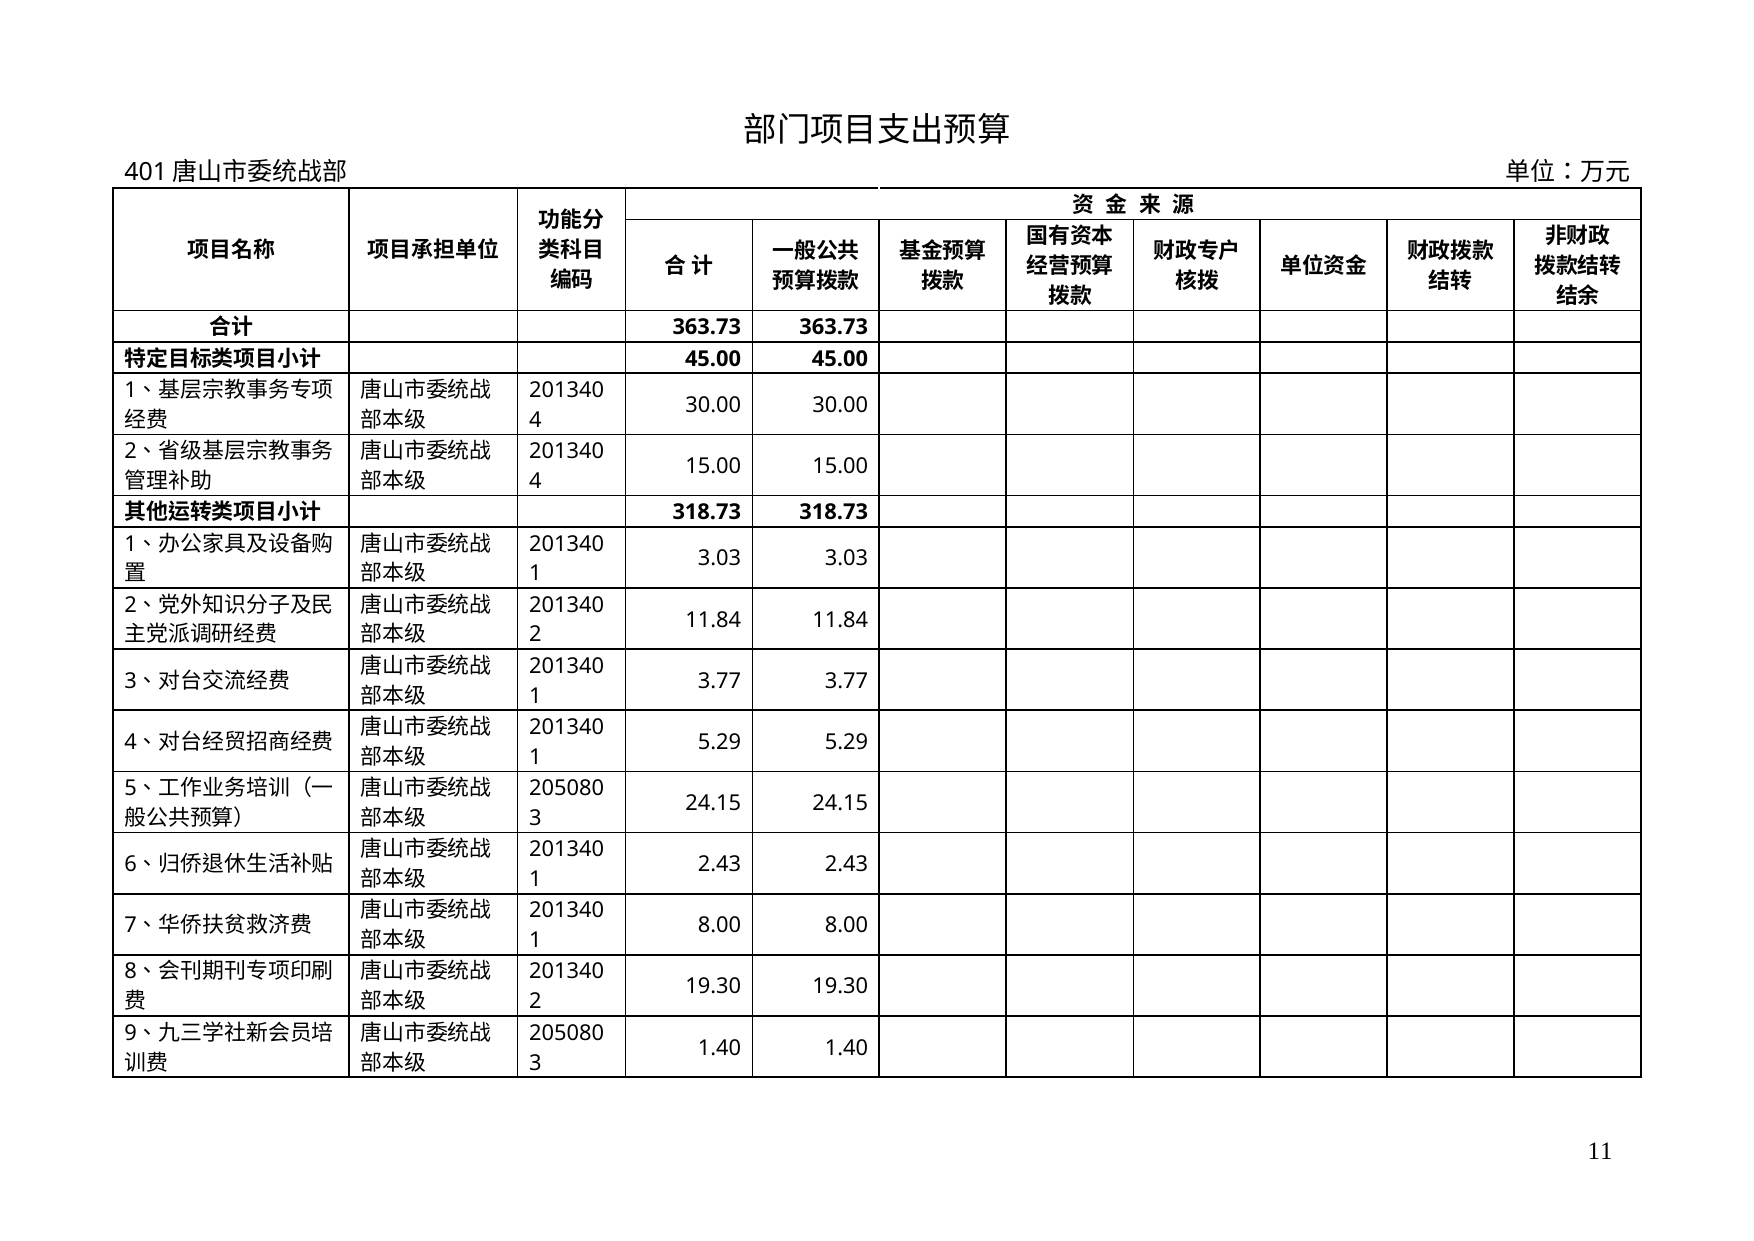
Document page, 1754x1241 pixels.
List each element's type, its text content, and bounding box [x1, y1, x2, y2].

table_cell [880, 956, 1005, 1015]
table_cell [1134, 772, 1259, 832]
table_cell [1007, 343, 1133, 372]
table_cell 2013404 [518, 435, 625, 494]
table_cell [1388, 435, 1513, 494]
table_cell [1007, 833, 1133, 893]
table_cell [880, 772, 1005, 832]
table_cell 45.00 [753, 343, 878, 372]
table_cell 2050803 [518, 772, 625, 832]
table_cell [1134, 528, 1259, 587]
table_cell 8.00 [626, 895, 752, 954]
table_cell [880, 589, 1005, 648]
table_cell [880, 1017, 1005, 1076]
table_cell 2、党外知识分子及民主党派调研经费 [114, 589, 348, 648]
table_cell 唐山市委统战部本级 [350, 833, 517, 893]
table_cell [1515, 895, 1640, 954]
table_cell [350, 496, 517, 526]
table_cell [1134, 343, 1259, 372]
table_cell [1388, 311, 1513, 341]
table_cell 财政专户 核拨 [1134, 220, 1259, 309]
table_cell [1261, 496, 1386, 526]
table_cell [1388, 650, 1513, 709]
table_cell 唐山市委统战部本级 [350, 711, 517, 771]
table_cell 2050803 [518, 1017, 625, 1076]
table_cell [880, 895, 1005, 954]
table_cell 唐山市委统战部本级 [350, 374, 517, 433]
table_cell [1515, 833, 1640, 893]
table_cell [1261, 311, 1386, 341]
table_cell [1515, 496, 1640, 526]
table_cell 2013402 [518, 956, 625, 1015]
table_cell [1261, 343, 1386, 372]
table_cell 合 计 [626, 220, 752, 309]
table_cell 24.15 [626, 772, 752, 832]
table_cell [1007, 956, 1133, 1015]
table_cell 3.77 [626, 650, 752, 709]
table_cell 特定目标类项目小计 [114, 343, 348, 372]
table_cell 7、华侨扶贫救济费 [114, 895, 348, 954]
table_cell 其他运转类项目小计 [114, 496, 348, 526]
table_cell 项目名称 [114, 189, 348, 309]
table_cell [1261, 956, 1386, 1015]
table_cell [1261, 833, 1386, 893]
table_cell [880, 435, 1005, 494]
table_cell 功能分类科目编码 [518, 189, 625, 309]
table_cell [1261, 1017, 1386, 1076]
table_cell 唐山市委统战部本级 [350, 650, 517, 709]
table_cell [1261, 650, 1386, 709]
table_cell [1134, 956, 1259, 1015]
table_cell [880, 343, 1005, 372]
table_cell 24.15 [753, 772, 878, 832]
table_cell [1134, 496, 1259, 526]
table_cell 唐山市委统战部本级 [350, 435, 517, 494]
table_cell 2013401 [518, 528, 625, 587]
table_cell 5.29 [626, 711, 752, 771]
table_cell [518, 343, 625, 372]
table_cell 19.30 [753, 956, 878, 1015]
table_cell [1007, 895, 1133, 954]
table_cell [1515, 956, 1640, 1015]
table_cell 45.00 [626, 343, 752, 372]
table_cell [1007, 496, 1133, 526]
table_cell 11.84 [626, 589, 752, 648]
table_cell 9、九三学社新会员培训费 [114, 1017, 348, 1076]
table_cell 2013402 [518, 589, 625, 648]
table_cell 唐山市委统战部本级 [350, 528, 517, 587]
table_cell 资 金 来 源 [626, 189, 1640, 219]
table_cell [1007, 1017, 1133, 1076]
table_cell 3、对台交流经费 [114, 650, 348, 709]
table_cell [1388, 1017, 1513, 1076]
table_cell [1388, 496, 1513, 526]
table_cell [1515, 711, 1640, 771]
table_cell [880, 711, 1005, 771]
table_cell 1.40 [626, 1017, 752, 1076]
table_header 单位：万元 [880, 153, 1640, 187]
table_cell [1261, 711, 1386, 771]
table_cell 2013401 [518, 895, 625, 954]
table_cell 3.77 [753, 650, 878, 709]
table_cell [1388, 374, 1513, 433]
table_cell 8.00 [753, 895, 878, 954]
table_cell 唐山市委统战部本级 [350, 895, 517, 954]
table_cell [1515, 1017, 1640, 1076]
table_cell [1515, 311, 1640, 341]
table_cell [350, 343, 517, 372]
table_cell [1515, 650, 1640, 709]
table_cell 项目承担单位 [350, 189, 517, 309]
table_cell 1、办公家具及设备购置 [114, 528, 348, 587]
table_cell [1134, 895, 1259, 954]
table_cell 8、会刊期刊专项印刷费 [114, 956, 348, 1015]
table_cell [1388, 833, 1513, 893]
table_cell 唐山市委统战部本级 [350, 772, 517, 832]
table_cell 19.30 [626, 956, 752, 1015]
table_cell 3.03 [626, 528, 752, 587]
table_cell [1388, 711, 1513, 771]
table_cell 11.84 [753, 589, 878, 648]
table_cell 318.73 [753, 496, 878, 526]
table_cell [1261, 589, 1386, 648]
table_cell [880, 528, 1005, 587]
table_cell 2013404 [518, 374, 625, 433]
table_cell [1134, 833, 1259, 893]
table_cell 基金预算 拨款 [880, 220, 1005, 309]
table_cell [1388, 895, 1513, 954]
table_cell [1388, 343, 1513, 372]
table_cell 5.29 [753, 711, 878, 771]
table_cell 唐山市委统战部本级 [350, 1017, 517, 1076]
table_cell [1007, 589, 1133, 648]
table_cell [1134, 1017, 1259, 1076]
table_header 401唐山市委统战部 [114, 153, 878, 187]
table_cell 30.00 [753, 374, 878, 433]
table_cell 2013401 [518, 650, 625, 709]
table_cell [1261, 435, 1386, 494]
table_cell 1.40 [753, 1017, 878, 1076]
text 部门项目支出预算 [142, 106, 1612, 152]
table_cell [1261, 895, 1386, 954]
table_cell [1007, 772, 1133, 832]
table_cell [1515, 435, 1640, 494]
table_cell 5、工作业务培训（一般公共预算） [114, 772, 348, 832]
table_cell 非财政 拨款结转 结余 [1515, 220, 1640, 309]
table_cell 2.43 [753, 833, 878, 893]
table_cell [1007, 435, 1133, 494]
table_cell 30.00 [626, 374, 752, 433]
table_cell [880, 496, 1005, 526]
table_cell [1515, 589, 1640, 648]
table_cell 363.73 [626, 311, 752, 341]
table_cell [1134, 589, 1259, 648]
table_cell 唐山市委统战部本级 [350, 956, 517, 1015]
table_cell [1134, 711, 1259, 771]
table_cell 318.73 [626, 496, 752, 526]
table_cell 国有资本经营预算拨款 [1007, 220, 1133, 309]
table_cell 财政拨款 结转 [1388, 220, 1513, 309]
table_cell [1007, 650, 1133, 709]
table_cell 3.03 [753, 528, 878, 587]
table_cell [1388, 528, 1513, 587]
table_cell [1134, 374, 1259, 433]
table_cell 15.00 [753, 435, 878, 494]
table_cell [880, 833, 1005, 893]
table_cell 2.43 [626, 833, 752, 893]
table_cell [1134, 435, 1259, 494]
table_cell [880, 374, 1005, 433]
table_cell [1515, 772, 1640, 832]
table_cell 363.73 [753, 311, 878, 341]
table_cell [1515, 528, 1640, 587]
table_cell 2013401 [518, 711, 625, 771]
table_cell [1515, 374, 1640, 433]
table_cell [518, 496, 625, 526]
table_cell [1261, 374, 1386, 433]
table_cell [518, 311, 625, 341]
table_cell [1007, 374, 1133, 433]
table_cell [1007, 711, 1133, 771]
table_cell [1261, 528, 1386, 587]
table_cell [1007, 528, 1133, 587]
table_cell [350, 311, 517, 341]
table_cell [1134, 650, 1259, 709]
table_cell [1007, 311, 1133, 341]
table_cell 1、基层宗教事务专项经费 [114, 374, 348, 433]
table_cell 2、省级基层宗教事务管理补助 [114, 435, 348, 494]
table_cell [1388, 956, 1513, 1015]
table_cell 单位资金 [1261, 220, 1386, 309]
table_cell [1388, 772, 1513, 832]
table_cell 15.00 [626, 435, 752, 494]
table_cell [1515, 343, 1640, 372]
table_cell [880, 311, 1005, 341]
table_cell 2013401 [518, 833, 625, 893]
table_cell [1388, 589, 1513, 648]
table_cell 唐山市委统战部本级 [350, 589, 517, 648]
table_cell 4、对台经贸招商经费 [114, 711, 348, 771]
table_cell [1134, 311, 1259, 341]
table_cell [880, 650, 1005, 709]
table_cell 合计 [114, 311, 348, 341]
table_cell 一般公共 预算拨款 [753, 220, 878, 309]
table_cell [1261, 772, 1386, 832]
table_cell 6、归侨退休生活补贴 [114, 833, 348, 893]
